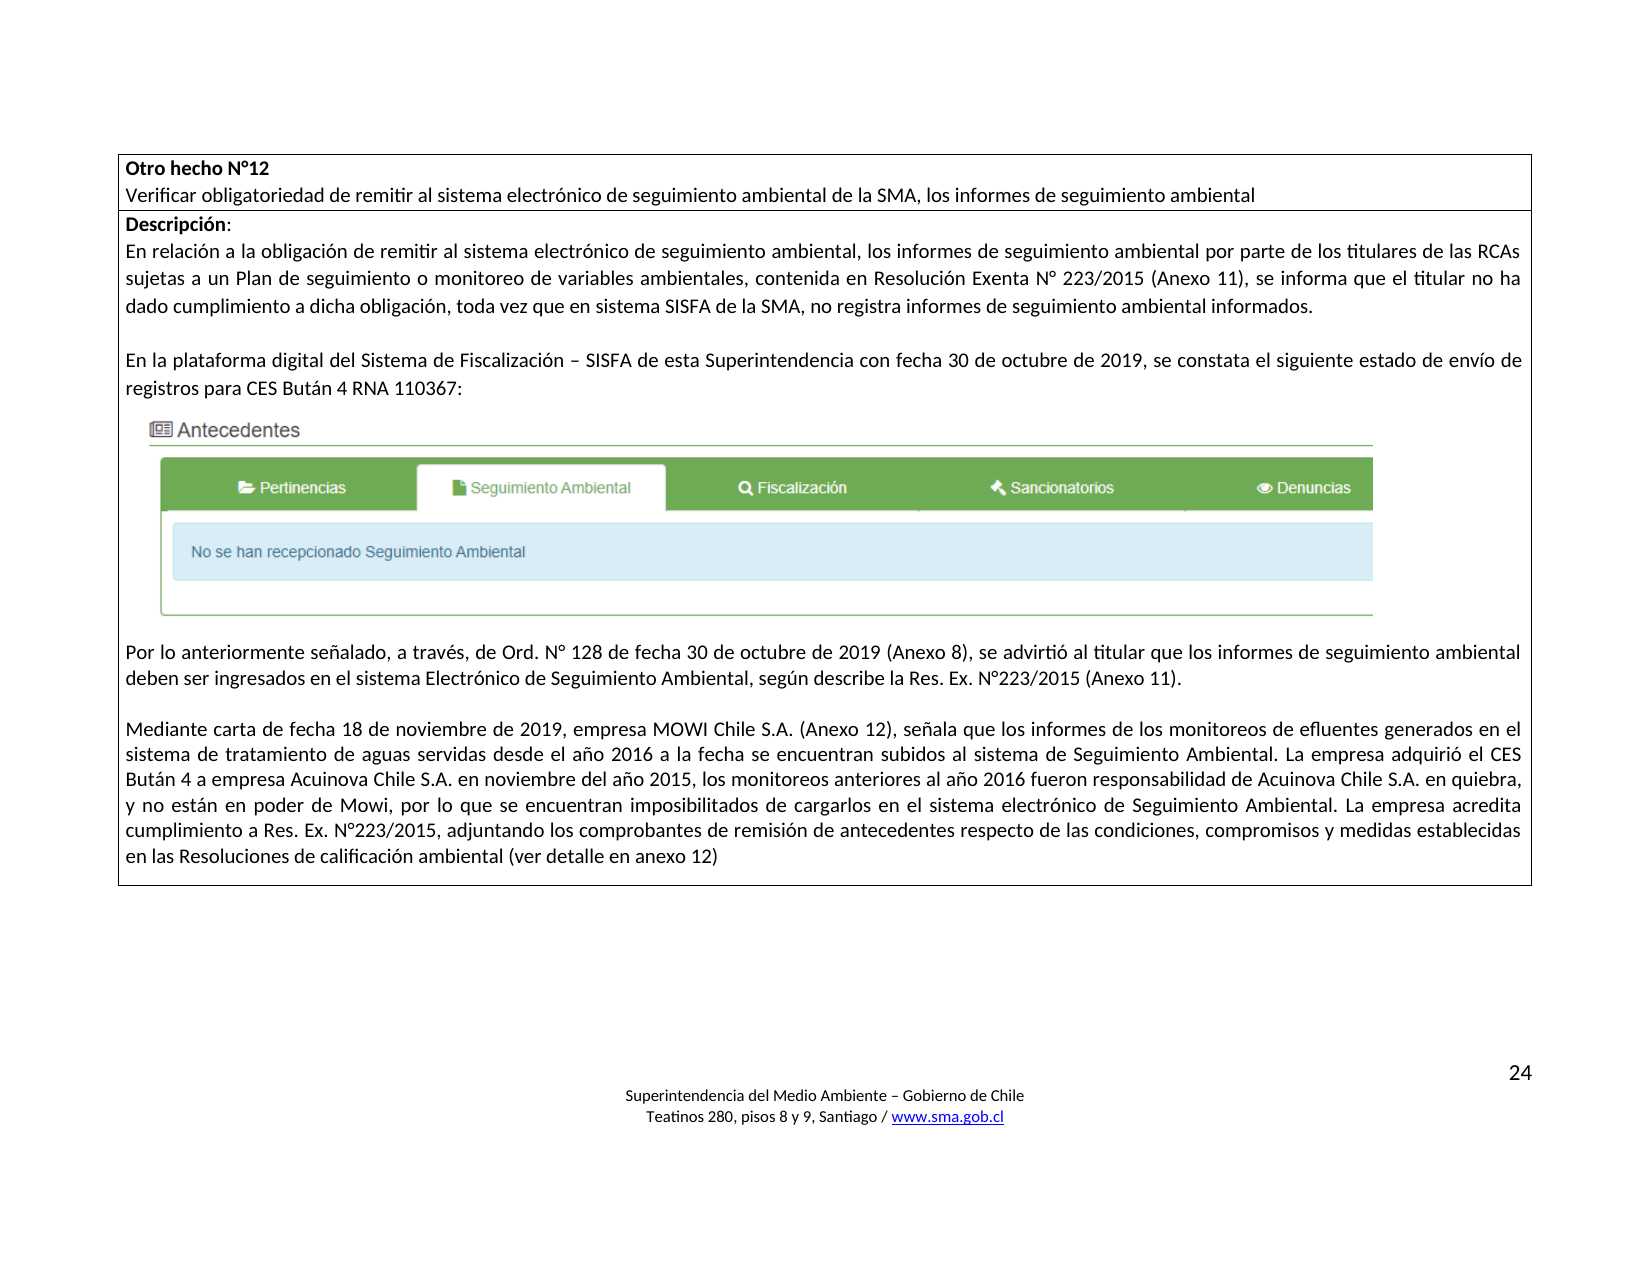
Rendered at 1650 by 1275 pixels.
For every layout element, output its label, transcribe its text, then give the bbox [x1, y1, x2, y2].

picture [146, 417, 1373, 627]
table_header Otro hecho N°12 Verificar obligatoriedad de remitir al sistema electrónico de seguimiento ambiental de la SMA, los informes de seguimiento ambiental [119, 155, 1531, 210]
table_cell Descripción: En relación a la obligación de remitir al sistema electrónico de seguimiento ambiental, los informes de seguimiento ambiental por parte de los titulares de las RCAs sujetas a un Plan de seguimiento o monitoreo de variables ambientales, contenida en Resolución Exenta N° 223/2015 (Anexo 11), se informa que el titular no ha dado cumplimiento a dicha obligación, toda vez que en sistema SISFA de la SMA, no registra informes de seguimiento ambiental informados. En la plataforma digital del Sistema de Fiscalización – SISFA de esta Superintendencia con fecha 30 de octubre de 2019, se constata el siguiente estado de envío de registros para CES Bután 4 RNA 110367: Por lo anteriormente señalado, a través, de Ord. N° 128 de fecha 30 de octubre de 2019 (Anexo 8), se advirtió al titular que los informes de seguimiento ambiental deben ser ingresados en el sistema Electrónico de Seguimiento Ambiental, según describe la Res. Ex. N°223/2015 (Anexo 11). Mediante carta de fecha 18 de noviembre de 2019, empresa MOWI Chile S.A. (Anexo 12), señala que los informes de los monitoreos de efluentes generados en el sistema de tratamiento de aguas servidas desde el año 2016 a la fecha se encuentran subidos al sistema de Seguimiento Ambiental. La empresa adquirió el CES Bután 4 a empresa Acuinova Chile S.A. en noviembre del año 2015, los monitoreos anteriores al año 2016 fueron responsabilidad de Acuinova Chile S.A. en quiebra, y no están en poder de Mowi, por lo que se encuentran imposibilitados de cargarlos en el sistema electrónico de Seguimiento Ambiental. La empresa acredita cumplimiento a Res. Ex. N°223/2015, adjuntando los comprobantes de remisión de antecedentes respecto de las condiciones, compromisos y medidas establecidas en las Resoluciones de calificación ambiental (ver detalle en anexo 12) [119, 211, 1531, 885]
